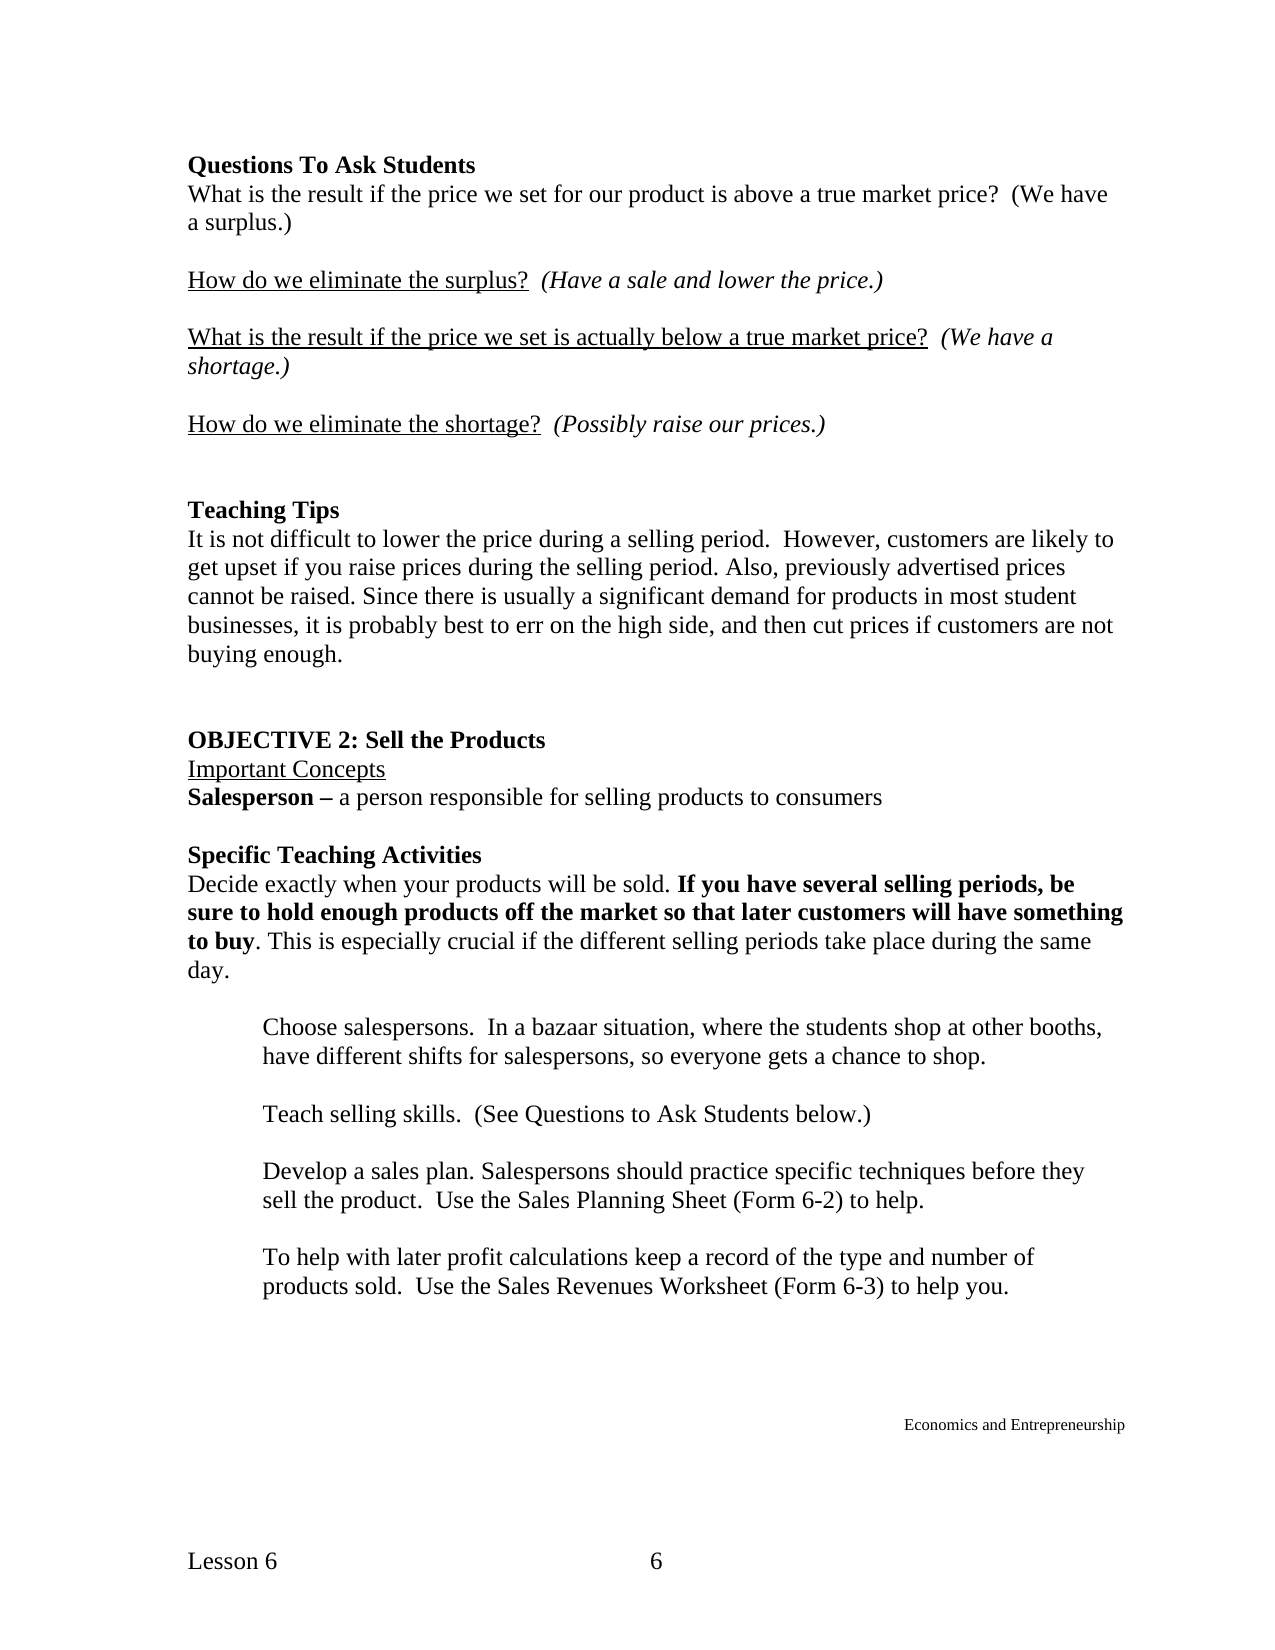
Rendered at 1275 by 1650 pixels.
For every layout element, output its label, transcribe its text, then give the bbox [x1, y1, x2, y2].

text Decide exactly when your products will be sold. If you have several selling periods, be sure to hold enough products off the market so that later customers will have something to buy. This is especially crucial if the different selling periods take place during the same day. [187, 869, 1125, 984]
text Salesperson – a person responsible for selling products to consumers [187, 782, 1125, 811]
text Specific Teaching Activities [187, 840, 1125, 869]
text Teach selling skills. (See Questions to Ask Students below.) [187, 1099, 1125, 1127]
text OBJECTIVE 2: Sell the Products [187, 725, 1125, 754]
text Questions To Ask Students [187, 150, 1125, 179]
text It is not difficult to lower the price during a selling period. However, customers are likely to get upset if you raise prices during the selling period. Also, previously advertised prices cannot be raised. Since there is usually a significant demand for products in most student businesses, it is probably best to err on the high side, and then cut prices if customers are not buying enough. [187, 524, 1125, 667]
text What is the result if the price we set for our product is above a true market price? (We have a surplus.) [187, 179, 1125, 236]
text How do we eliminate the surplus? (Have a sale and lower the price.) [187, 265, 1125, 294]
text Choose salespersons. In a bazaar situation, where the students shop at other booths, have different shifts for salespersons, so everyone gets a chance to shop. [262, 1012, 1125, 1070]
text Teaching Tips [187, 495, 1125, 524]
text How do we eliminate the shortage? (Possibly raise our prices.) [187, 409, 1125, 437]
text To help with later profit calculations keep a record of the type and number of products sold. Use the Sales Revenues Worksheet (Form 6-3) to help you. [262, 1242, 1125, 1300]
text Economics and Entrepreneurship [187, 1415, 1125, 1434]
text Important Concepts [187, 754, 1125, 782]
text What is the result if the price we set is actually below a true market price? (We have a shortage.) [187, 322, 1125, 380]
text Develop a sales plan. Salespersons should practice specific techniques before they sell the product. Use the Sales Planning Sheet (Form 6-2) to help. [262, 1156, 1125, 1214]
